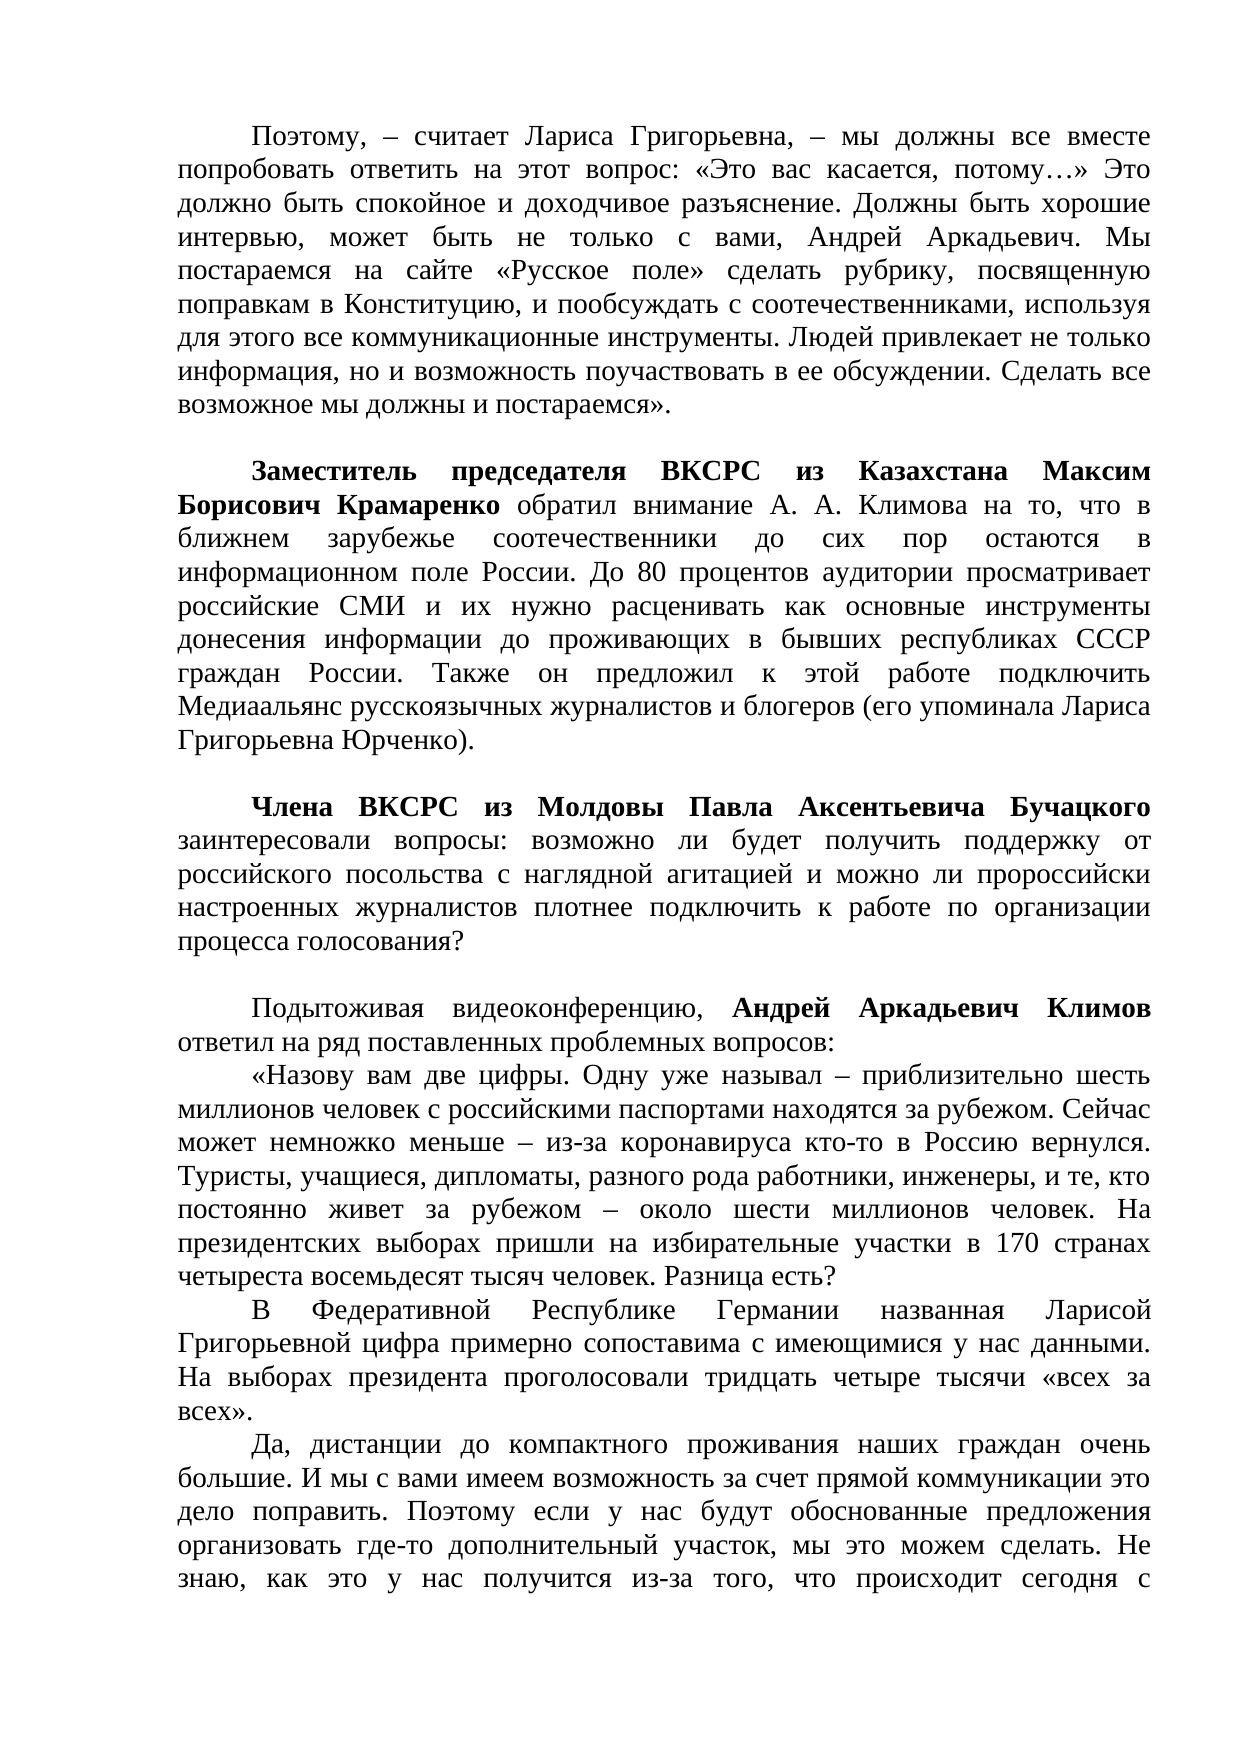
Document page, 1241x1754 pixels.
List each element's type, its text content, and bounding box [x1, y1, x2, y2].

text Подытоживая видеоконференцию, Андрей Аркадьевич Климов ответил на ряд поставленных проблемных вопросов: [177, 990, 1152, 1057]
text В Федеративной Республике Германии названная Ларисой Григорьевной цифра примерно сопоставима с имеющимися у нас данными. На выборах президента проголосовали тридцать четыре тысячи «всех за всех». [177, 1292, 1152, 1426]
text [177, 1426, 1152, 1594]
text Члена ВКСРС из Молдовы Павла Аксентьевича Бучацкого заинтересовали вопросы: возможно ли будет получить поддержку от российского посольства с наглядной агитацией и можно ли пророссийски настроенных журналистов плотнее подключить к работе по организации процесса голосования? [177, 789, 1152, 957]
text «Назову вам две цифры. Одну уже называл – приблизительно шесть миллионов человек с российскими паспортами находятся за рубежом. Сейчас может немножко меньше – из-за коронавируса кто-то в Россию вернулся. Туристы, учащиеся, дипломаты, разного рода работники, инженеры, и те, кто постоянно живет за рубежом – около шести миллионов человек. На президентских выборах пришли на избирательные участки в 170 странах четыреста восемьдесят тысяч человек. Разница есть? [177, 1057, 1152, 1292]
text Поэтому, – считает Лариса Григорьевна, – мы должны все вместе попробовать ответить на этот вопрос: «Это вас касается, потому…» Это должно быть спокойное и доходчивое разъяснение. Должны быть хорошие интервью, может быть не только с вами, Андрей Аркадьевич. Мы постараемся на сайте «Русское поле» сделать рубрику, посвященную поправкам в Конституцию, и пообсуждать с соотечественниками, используя для этого все коммуникационные инструменты. Людей привлекает не только информация, но и возможность поучаствовать в ее обсуждении. Сделать все возможное мы должны и постараемся». [177, 118, 1152, 420]
text Заместитель председателя ВКСРС из Казахстана Максим Борисович Крамаренко обратил внимание А. А. Климова на то, что в ближнем зарубежье соотечественники до сих пор остаются в информационном поле России. До 80 процентов аудитории просматривает российские СМИ и их нужно расценивать как основные инструменты донесения информации до проживающих в бывших республиках СССР граждан России. Также он предложил к этой работе подключить Медиаальянс русскоязычных журналистов и блогеров (его упоминала Лариса Григорьевна Юрченко). [177, 453, 1152, 755]
